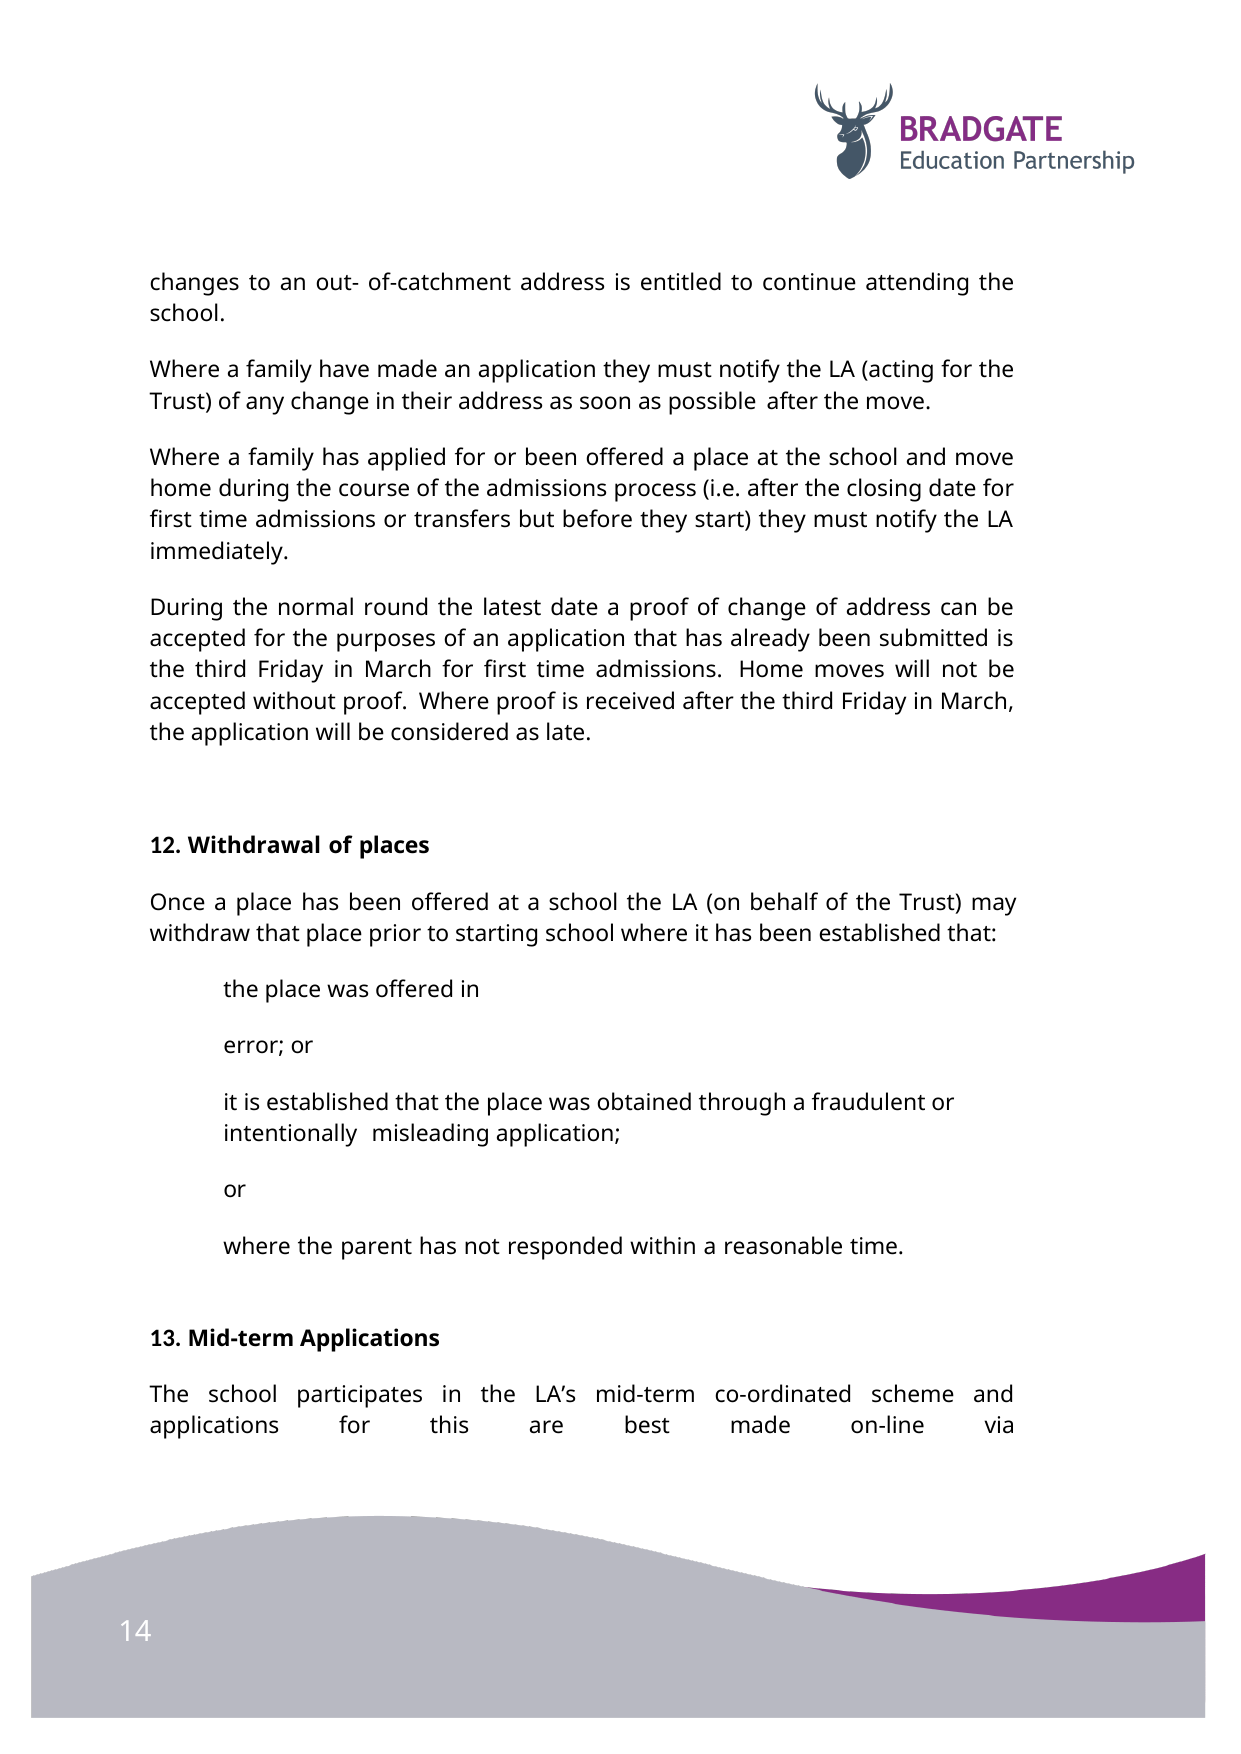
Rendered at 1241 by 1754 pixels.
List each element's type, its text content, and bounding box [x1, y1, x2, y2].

text During the normal round the latest date a proof of change of address can be accepted for the purposes of an application that has already been submitted is the third Friday in March for first time admissions. Home moves will not be accepted without proof. Where proof is received after the third Friday in March, the application will be considered as late. [149, 591, 1015, 747]
text or [223, 1173, 1122, 1205]
text it is established that the place was obtained through a fraudulent or intentionally misleading application; [223, 1086, 1025, 1148]
subtitle Mid-term Applications [149, 1321, 1122, 1353]
subtitle Withdrawal of places [149, 829, 1122, 860]
text Once a place has been offered at a school the LA (on behalf of the Trust) may withdraw that place prior to starting school where it has been established that: [149, 885, 1025, 948]
text where the parent has not responded within a reasonable time. [223, 1230, 1122, 1261]
picture [797, 82, 1160, 201]
text Where a family have made an application they must notify the LA (acting for the Trust) of any change in their address as soon as possible after the move. [149, 353, 1016, 416]
text the place was offered in error; or [223, 973, 482, 1061]
text Where a family has applied for or been offered a place at the school and move home during the course of the admissions process (i.e. after the closing date for first time admissions or transfers but before they start) they must notify the LA immediately. [149, 441, 1015, 566]
picture [0, 1503, 1235, 1753]
